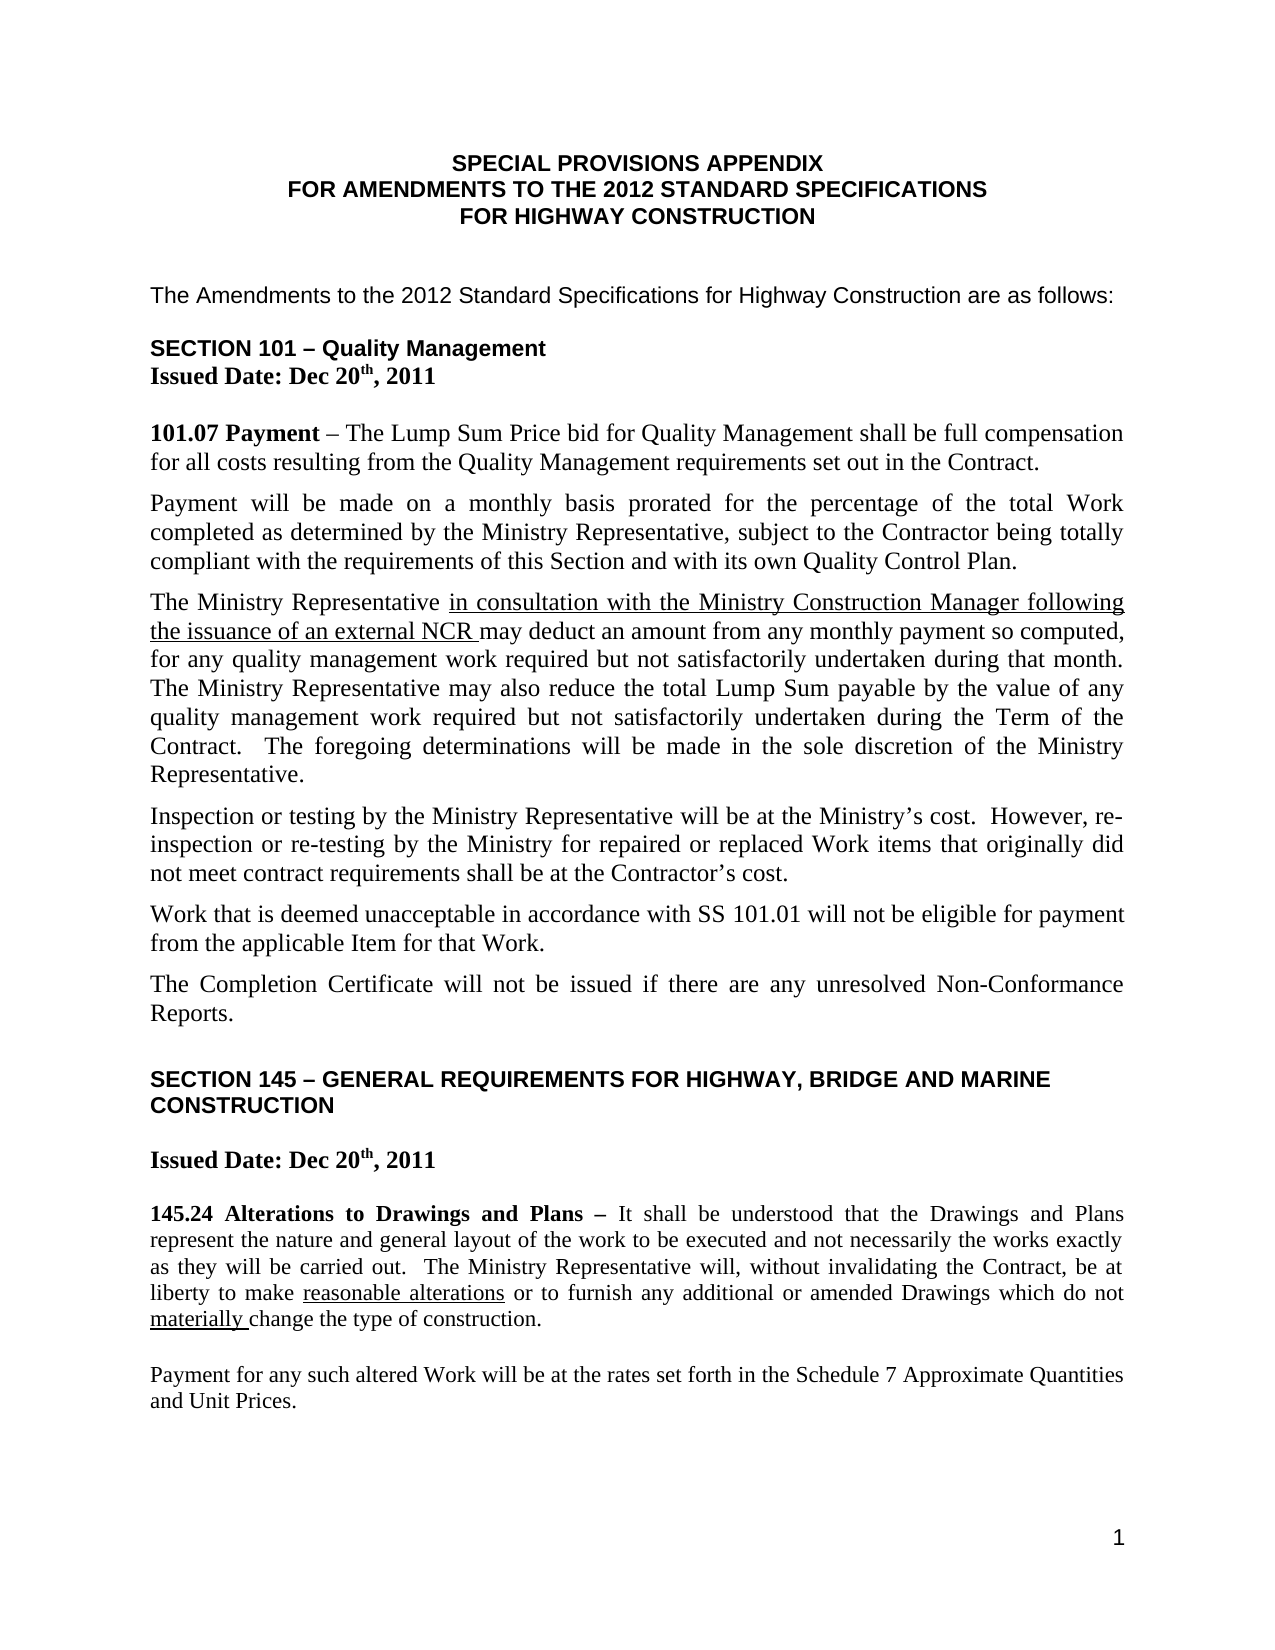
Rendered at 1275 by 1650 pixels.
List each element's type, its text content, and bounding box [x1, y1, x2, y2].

text FOR HIGHWAY CONSTRUCTION [150, 203, 1125, 229]
text FOR AMENDMENTS TO THE 2012 STANDARD SPECIFICATIONS [150, 176, 1125, 203]
text The Ministry Representative in consultation with the Ministry Construction Manager following the issuance of an external NCR may deduct an amount from any monthly payment so computed, for any quality management work required but not satisfactorily undertaken during that month. The Ministry Representative may also reduce the total Lump Sum payable by the value of any quality management work required but not satisfactorily undertaken during the Term of the Contract. The foregoing determinations will be made in the sole discretion of the Ministry Representative. [150, 587, 1125, 788]
text The Amendments to the 2012 Standard Specifications for Highway Construction are as follows: [150, 282, 1125, 308]
text Inspection or testing by the Ministry Representative will be at the Ministry’s cost. However, re-inspection or re-testing by the Ministry for repaired or replaced Work items that originally did not meet contract requirements shall be at the Contractor’s cost. [150, 801, 1125, 887]
text SECTION 145 – GENERAL REQUIREMENTS FOR HIGHWAY, BRIDGE AND MARINE CONSTRUCTION [150, 1066, 1125, 1119]
text Payment will be made on a monthly basis prorated for the percentage of the total Work completed as determined by the Ministry Representative, subject to the Contractor being totally compliant with the requirements of this Section and with its own Quality Control Plan. [150, 488, 1125, 574]
text 101.07 Payment – The Lump Sum Price bid for Quality Management shall be full compensation for all costs resulting from the Quality Management requirements set out in the Contract. [150, 418, 1125, 476]
text Issued Date: Dec 20th, 2011 [150, 1145, 1125, 1174]
text The Completion Certificate will not be issued if there are any unresolved Non-Conformance Reports. [150, 969, 1125, 1027]
text SPECIAL PROVISIONS APPENDIX [150, 150, 1125, 176]
text 145.24 Alterations to Drawings and Plans – It shall be understood that the Drawings and Plans represent the nature and general layout of the work to be executed and not necessarily the works exactly as they will be carried out. The Ministry Representative will, without invalidating the Contract, be at liberty to make reasonable alterations or to furnish any additional or amended Drawings which do not materially change the type of construction. [150, 1200, 1125, 1332]
text Payment for any such altered Work will be at the rates set forth in the Schedule 7 Approximate Quantities and Unit Prices. [150, 1361, 1125, 1414]
text Issued Date: Dec 20th, 2011 [150, 361, 1125, 389]
text Work that is deemed unacceptable in accordance with SS 101.01 will not be eligible for payment from the applicable Item for that Work. [150, 899, 1125, 957]
text SECTION 101 – Quality Management [150, 334, 1125, 361]
